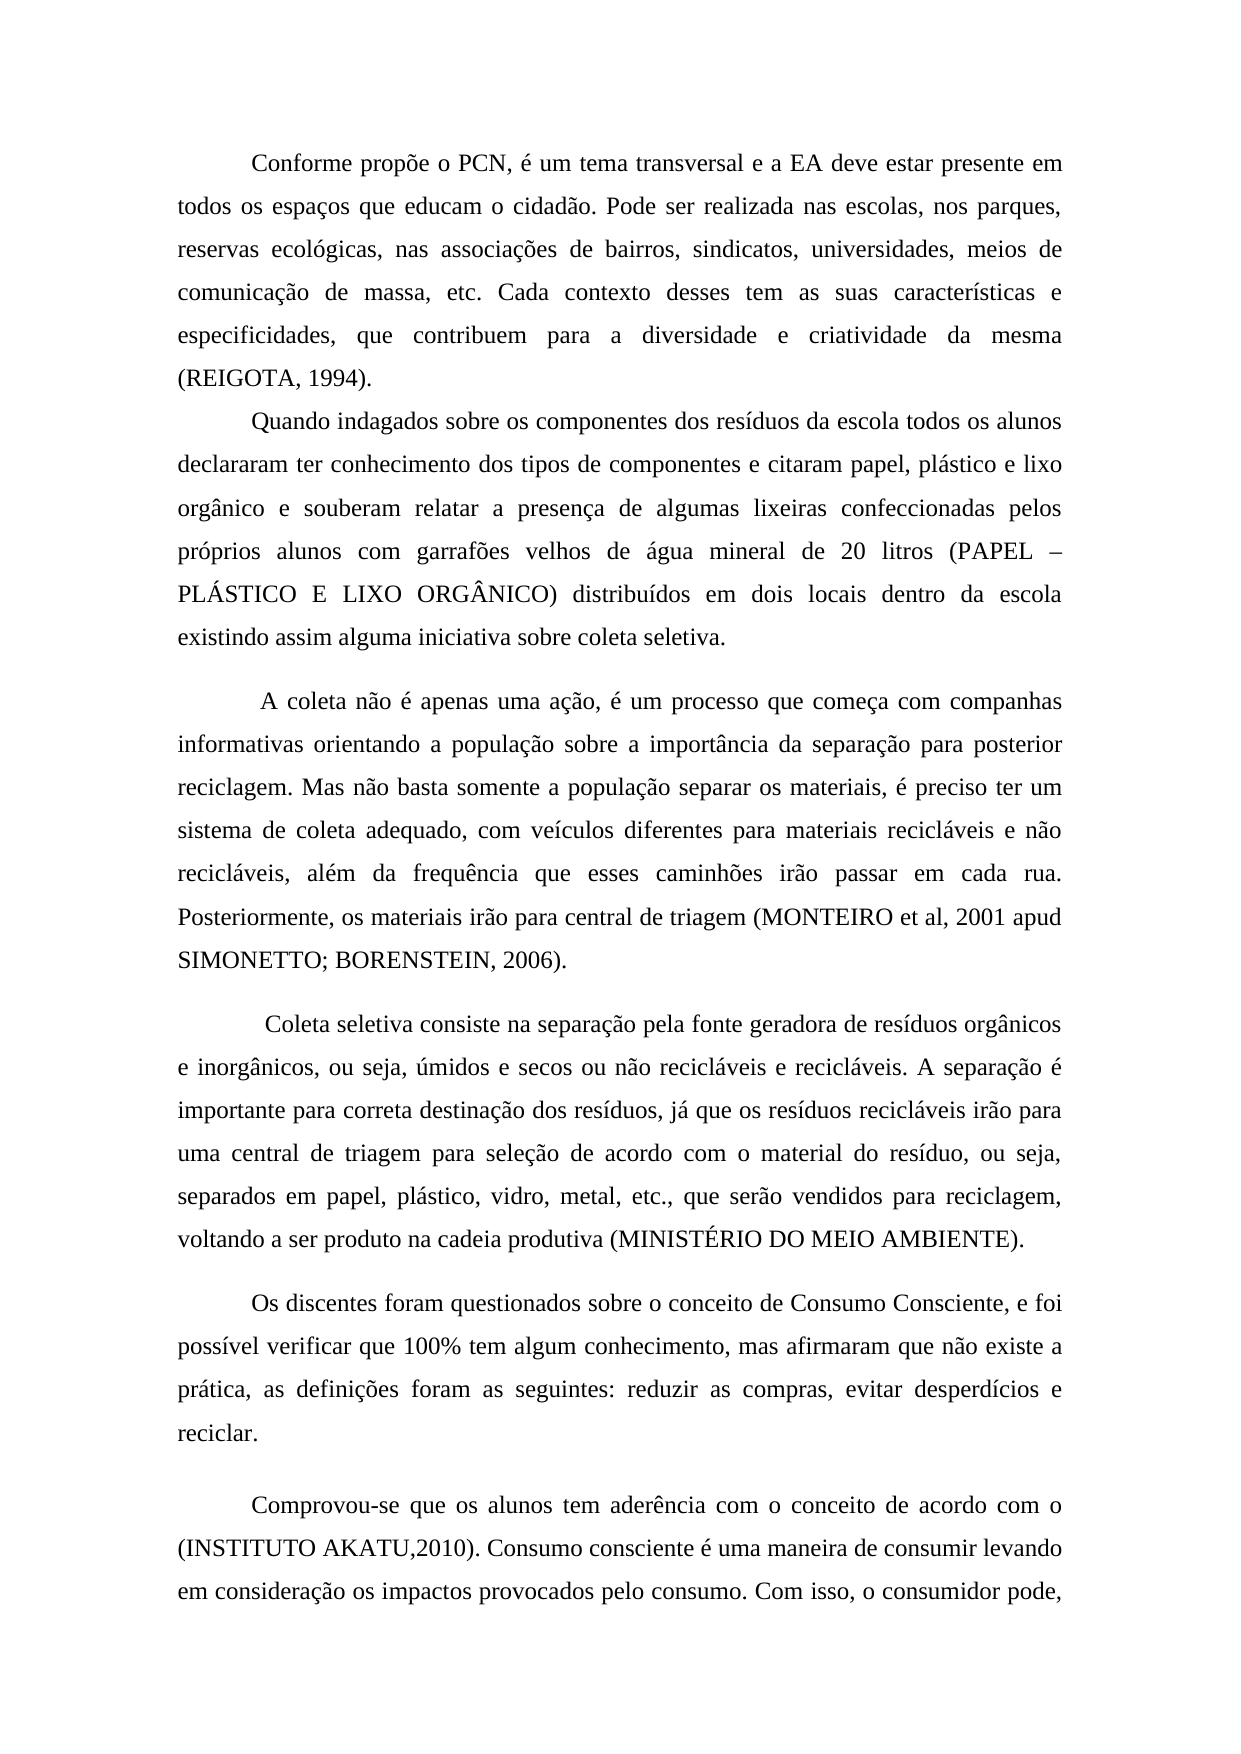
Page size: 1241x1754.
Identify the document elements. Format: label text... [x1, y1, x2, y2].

text Quando indagados sobre os componentes dos resíduos da escola todos os alunos declararam ter conhecimento dos tipos de componentes e citaram papel, plástico e lixo orgânico e souberam relatar a presença de algumas lixeiras confeccionadas pelos próprios alunos com garrafões velhos de água mineral de 20 litros (PAPEL – PLÁSTICO E LIXO ORGÂNICO) distribuídos em dois locais dentro da escola existindo assim alguma iniciativa sobre coleta seletiva. [177, 406, 1063, 651]
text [177, 1490, 1063, 1605]
text Os discentes foram questionados sobre o conceito de Consumo Consciente, e foi possível verificar que 100% tem algum conhecimento, mas afirmaram que não existe a prática, as definições foram as seguintes: reduzir as compras, evitar desperdícios e reciclar. [177, 1288, 1063, 1446]
text Coleta seletiva consiste na separação pela fonte geradora de resíduos orgânicos e inorgânicos, ou seja, úmidos e secos ou não recicláveis e recicláveis. A separação é importante para correta destinação dos resíduos, já que os resíduos recicláveis irão para uma central de triagem para seleção de acordo com o material do resíduo, ou seja, separados em papel, plástico, vidro, metal, etc., que serão vendidos para reciclagem, voltando a ser produto na cadeia produtiva (MINISTÉRIO DO MEIO AMBIENTE). [177, 1009, 1063, 1253]
text Conforme propõe o PCN, é um tema transversal e a EA deve estar presente em todos os espaços que educam o cidadão. Pode ser realizada nas escolas, nos parques, reservas ecológicas, nas associações de bairros, sindicatos, universidades, meios de comunicação de massa, etc. Cada contexto desses tem as suas características e especificidades, que contribuem para a diversidade e criatividade da mesma (REIGOTA, 1994). [177, 148, 1063, 392]
text A coleta não é apenas uma ação, é um processo que começa com companhas informativas orientando a população sobre a importância da separação para posterior reciclagem. Mas não basta somente a população separar os materiais, é preciso ter um sistema de coleta adequado, com veículos diferentes para materiais recicláveis e não recicláveis, além da frequência que esses caminhões irão passar em cada rua. Posteriormente, os materiais irão para central de triagem (MONTEIRO et al, 2001 apud SIMONETTO; BORENSTEIN, 2006). [177, 686, 1063, 973]
